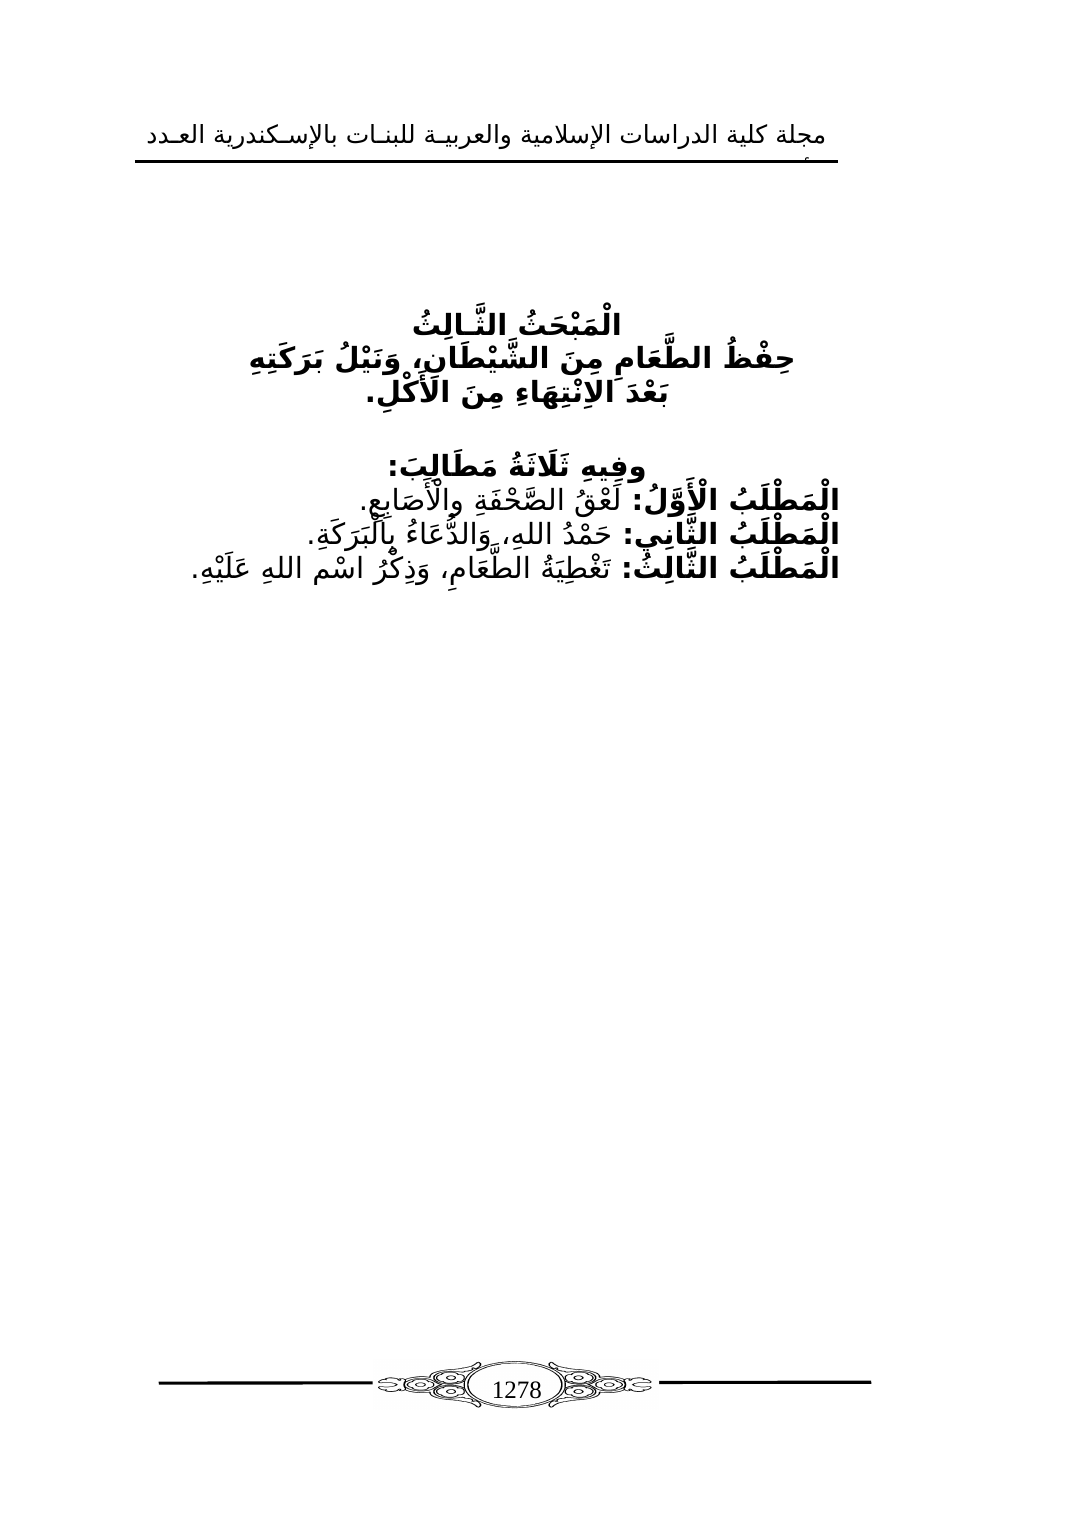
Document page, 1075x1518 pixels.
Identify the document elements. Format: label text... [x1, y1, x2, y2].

picture [372, 1359, 660, 1410]
text وفِيهِ ثَلَاثَةُ مَطَالِبَ: [177, 449, 856, 483]
text حِفْظُ الطَّعَامِ مِنَ الشَّيْطَانِ، وَنَيْلُ بَرَكَتِهِ [177, 342, 856, 376]
text الْمَبْحَثُ الثَّـالِثُ [177, 308, 856, 342]
text الْمَطْلَبُ الْأَوَّلُ: لَعْقُ الصَّحْفَةِ والْأَصَابِعِ. [177, 483, 840, 517]
text الْمَطْلَبُ الثَّالِثُ: تَغْطِيَةُ الطَّعَامِ، وَذِكْرُ اسْم اللهِ عَلَيْهِ. [177, 551, 840, 585]
text بَعْدَ الاِنْتِهَاءِ مِنَ الأَكْلِ. [177, 376, 856, 410]
text الْمَطْلَبُ الثَّانِي: حَمْدُ اللهِ، وَالدُّعَاءُ بِالْبَرَكَةِ. [177, 517, 840, 551]
